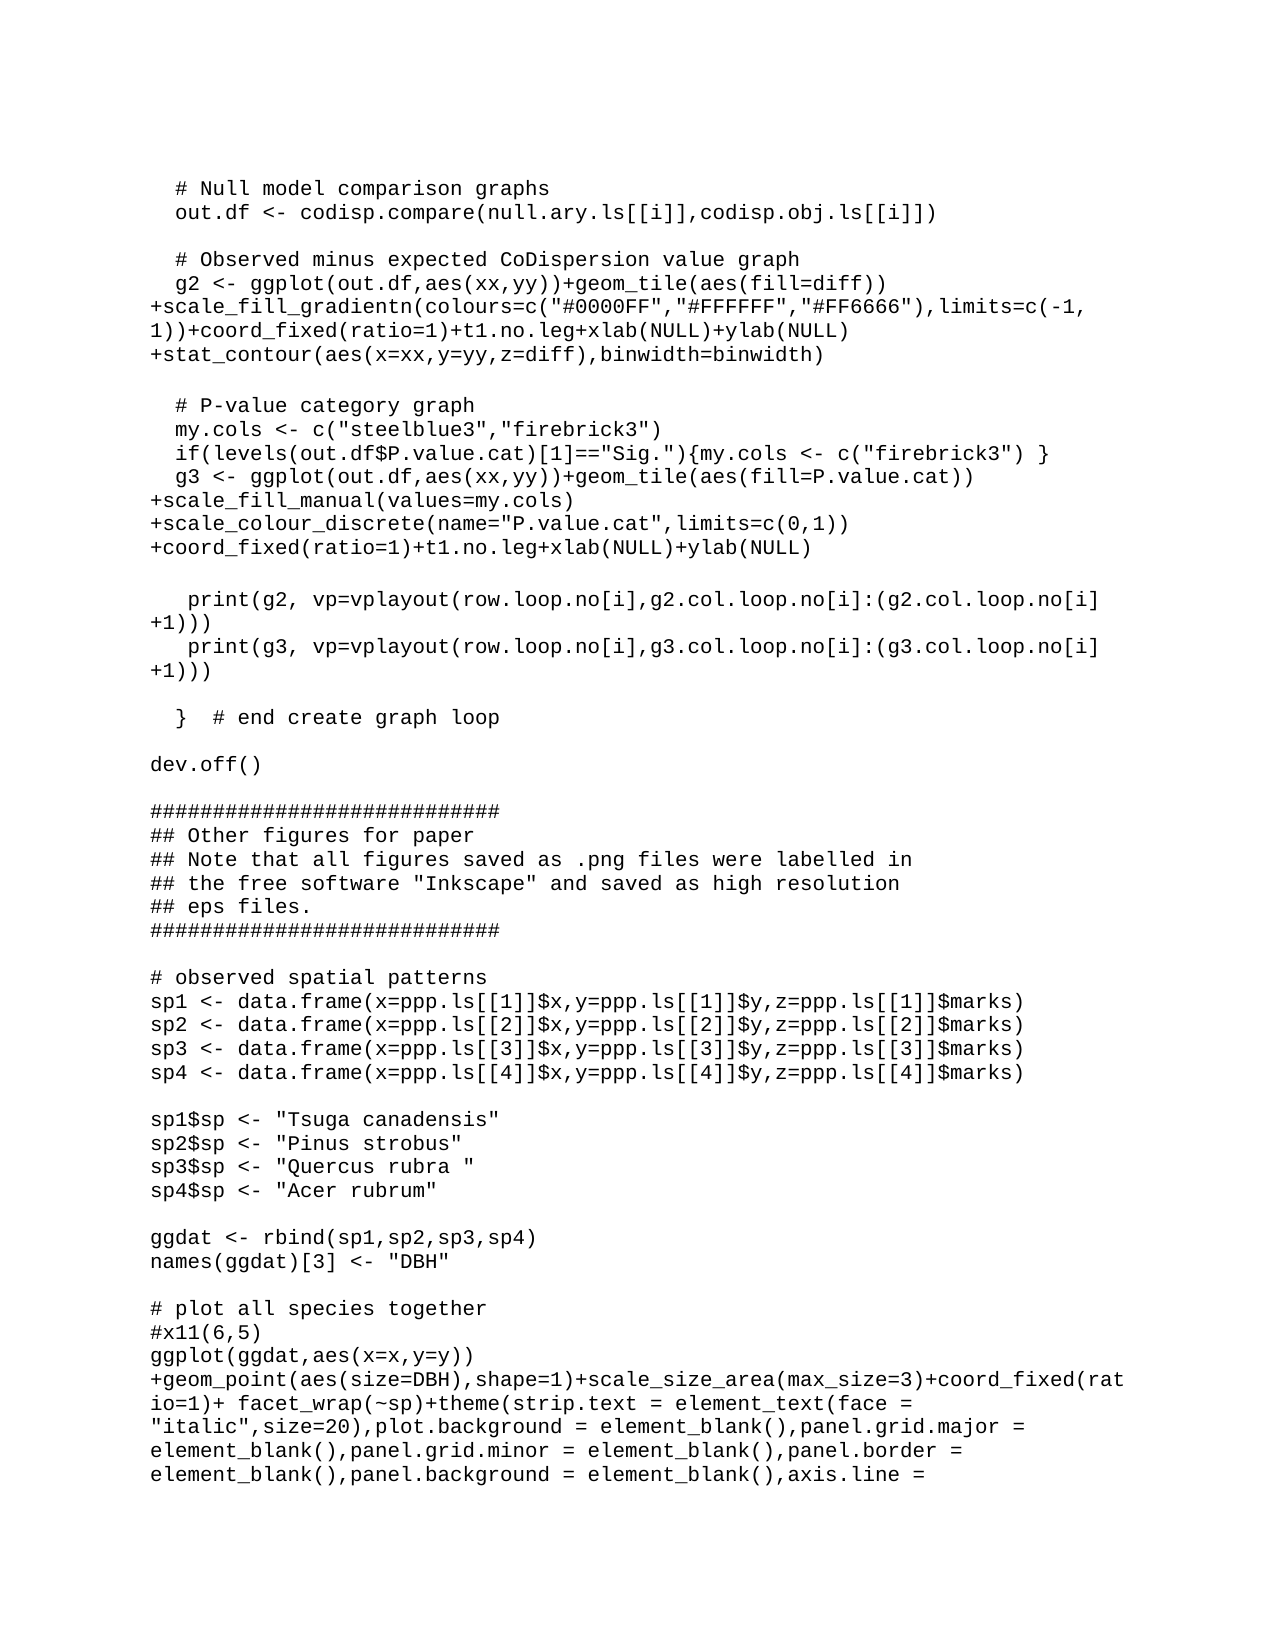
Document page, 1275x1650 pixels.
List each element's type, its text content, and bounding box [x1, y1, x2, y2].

text ## eps files. [150, 896, 1125, 920]
text names(ggdat)[3] <- "DBH" [150, 1251, 1125, 1274]
text sp1$sp <- "Tsuga canadensis" [150, 1109, 1125, 1133]
text # observed spatial patterns [150, 967, 1125, 991]
text print(g2, vp=vplayout(row.loop.no[i],g2.col.loop.no[i]:(g2.col.loop.no[i]+1))) [150, 589, 1125, 636]
text # Observed minus expected CoDispersion value graph [150, 249, 1125, 273]
text sp2 <- data.frame(x=ppp.ls[[2]]$x,y=ppp.ls[[2]]$y,z=ppp.ls[[2]]$marks) [150, 1014, 1125, 1038]
text ## Other figures for paper [150, 825, 1125, 849]
text ############################ [150, 802, 1125, 825]
text } # end create graph loop [150, 707, 1125, 731]
text #x11(6,5) [150, 1322, 1125, 1345]
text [150, 1345, 1125, 1487]
text # P-value category graph [150, 395, 1125, 419]
text sp1 <- data.frame(x=ppp.ls[[1]]$x,y=ppp.ls[[1]]$y,z=ppp.ls[[1]]$marks) [150, 991, 1125, 1014]
text sp3$sp <- "Quercus rubra " [150, 1156, 1125, 1180]
text out.df <- codisp.compare(null.ary.ls[[i]],codisp.obj.ls[[i]]) [150, 202, 1125, 225]
text # plot all species together [150, 1298, 1125, 1322]
text sp2$sp <- "Pinus strobus" [150, 1133, 1125, 1156]
text ## the free software "Inkscape" and saved as high resolution [150, 872, 1125, 896]
text ## Note that all figures saved as .png files were labelled in [150, 849, 1125, 872]
text my.cols <- c("steelblue3","firebrick3") [150, 419, 1125, 442]
text ggdat <- rbind(sp1,sp2,sp3,sp4) [150, 1227, 1125, 1251]
text sp4$sp <- "Acer rubrum" [150, 1180, 1125, 1203]
text g3 <- ggplot(out.df,aes(xx,yy))+geom_tile(aes(fill=P.value.cat))+scale_fill_manual(values=my.cols)+scale_colour_discrete(name="P.value.cat",limits=c(0,1))+coord_fixed(ratio=1)+t1.no.leg+xlab(NULL)+ylab(NULL) [150, 466, 1125, 561]
text ############################ [150, 920, 1125, 943]
text sp3 <- data.frame(x=ppp.ls[[3]]$x,y=ppp.ls[[3]]$y,z=ppp.ls[[3]]$marks) [150, 1038, 1125, 1062]
text if(levels(out.df$P.value.cat)[1]=="Sig."){my.cols <- c("firebrick3") } [150, 442, 1125, 466]
text print(g3, vp=vplayout(row.loop.no[i],g3.col.loop.no[i]:(g3.col.loop.no[i]+1))) [150, 636, 1125, 683]
text g2 <- ggplot(out.df,aes(xx,yy))+geom_tile(aes(fill=diff))+scale_fill_gradientn(colours=c("#0000FF","#FFFFFF","#FF6666"),limits=c(-1, 1))+coord_fixed(ratio=1)+t1.no.leg+xlab(NULL)+ylab(NULL)+stat_contour(aes(x=xx,y=yy,z=diff),binwidth=binwidth) [150, 273, 1125, 367]
text sp4 <- data.frame(x=ppp.ls[[4]]$x,y=ppp.ls[[4]]$y,z=ppp.ls[[4]]$marks) [150, 1062, 1125, 1085]
text dev.off() [150, 754, 1125, 778]
text # Null model comparison graphs [150, 178, 1125, 202]
